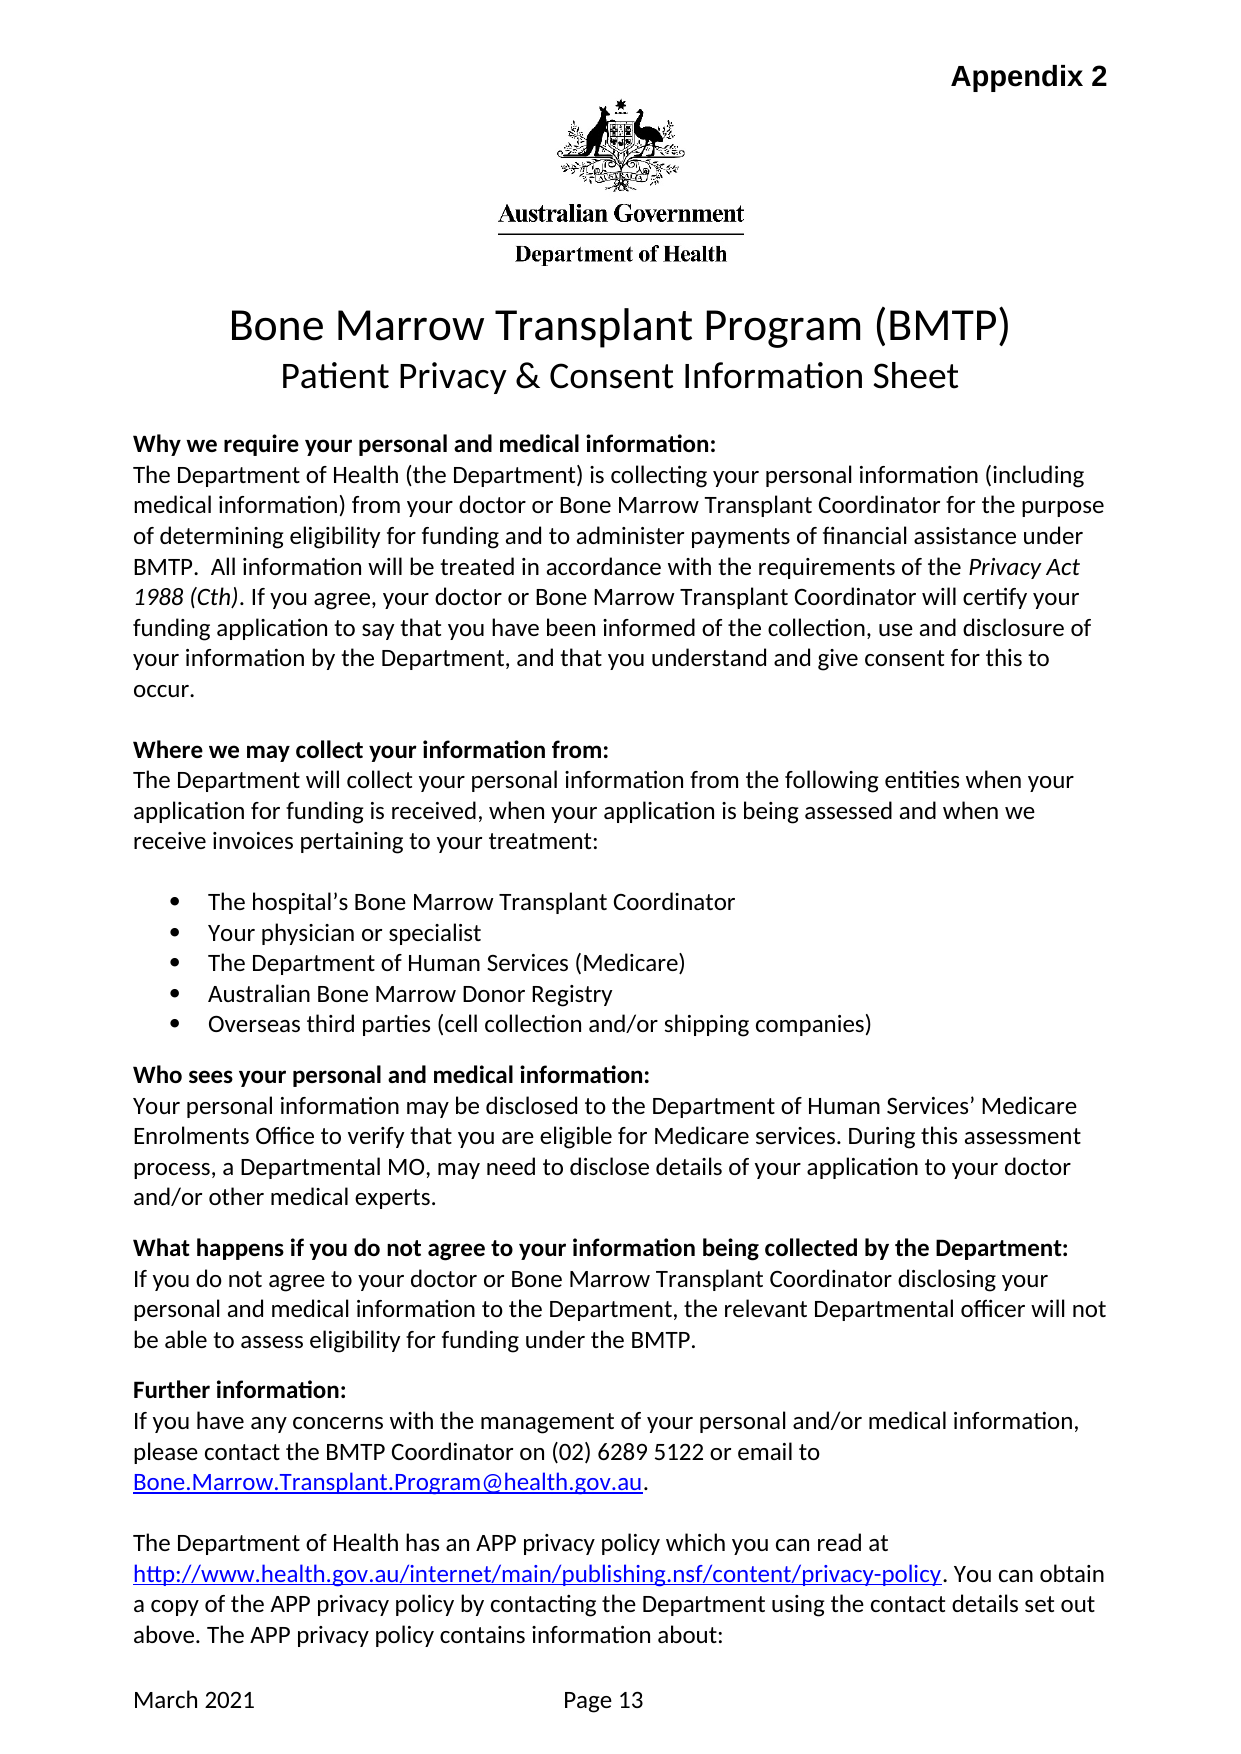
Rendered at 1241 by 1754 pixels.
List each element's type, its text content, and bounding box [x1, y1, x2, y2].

text If you have any concerns with the management of your personal and/or medical information, please contact the BMTP Coordinator on (02) 6289 5122 or email to Bone.Marrow.Transplant.Program@health.gov.au. [133, 1405, 1107, 1497]
text If you do not agree to your doctor or Bone Marrow Transplant Coordinator disclosing your personal and medical information to the Department, the relevant Departmental officer will not be able to assess eligibility for funding under the BMTP. [133, 1263, 1107, 1354]
text Why we require your personal and medical information: [133, 429, 1107, 459]
text Your personal information may be disclosed to the Department of Human Services’ Medicare Enrolments Office to verify that you are eligible for Medicare services. During this assessment process, a Departmental MO, may need to disclose details of your application to your doctor and/or other medical experts. [133, 1090, 1107, 1212]
text What happens if you do not agree to your information being collected by the Department: [133, 1232, 1107, 1263]
text Where we may collect your information from: [133, 734, 1107, 764]
list The Department of Human Services (Medicare) [170, 947, 1107, 978]
text The Department will collect your personal information from the following entities when your application for funding is received, when your application is being assessed and when we receive invoices pertaining to your treatment: [133, 764, 1107, 856]
text The Department of Health has an APP privacy policy which you can read at http://www.health.gov.au/internet/main/publishing.nsf/content/privacy-policy. You can obtain a copy of the APP privacy policy by contacting the Department using the contact details set out above. The APP privacy policy contains information about: [133, 1527, 1107, 1649]
picture [494, 98, 747, 266]
list Your physician or specialist [170, 917, 1107, 947]
text Patient Privacy & Consent Information Sheet [133, 352, 1107, 398]
subtitle Appendix 2 [133, 59, 1107, 93]
text Bone Marrow Transplant Program (BMTP) [133, 296, 1107, 352]
text The Department of Health (the Department) is collecting your personal information (including medical information) from your doctor or Bone Marrow Transplant Coordinator for the purpose of determining eligibility for funding and to administer payments of financial assistance under BMTP. All information will be treated in accordance with the requirements of the Privacy Act 1988 (Cth). If you agree, your doctor or Bone Marrow Transplant Coordinator will certify your funding application to say that you have been informed of the collection, use and disclosure of your information by the Department, and that you understand and give consent for this to occur. [133, 459, 1107, 703]
list The hospital’s Bone Marrow Transplant Coordinator [170, 886, 1107, 917]
text Who sees your personal and medical information: [133, 1059, 1107, 1090]
list Overseas third parties (cell collection and/or shipping companies) [170, 1008, 1107, 1039]
list Australian Bone Marrow Donor Registry [170, 978, 1107, 1008]
text Further information: [133, 1375, 1107, 1405]
